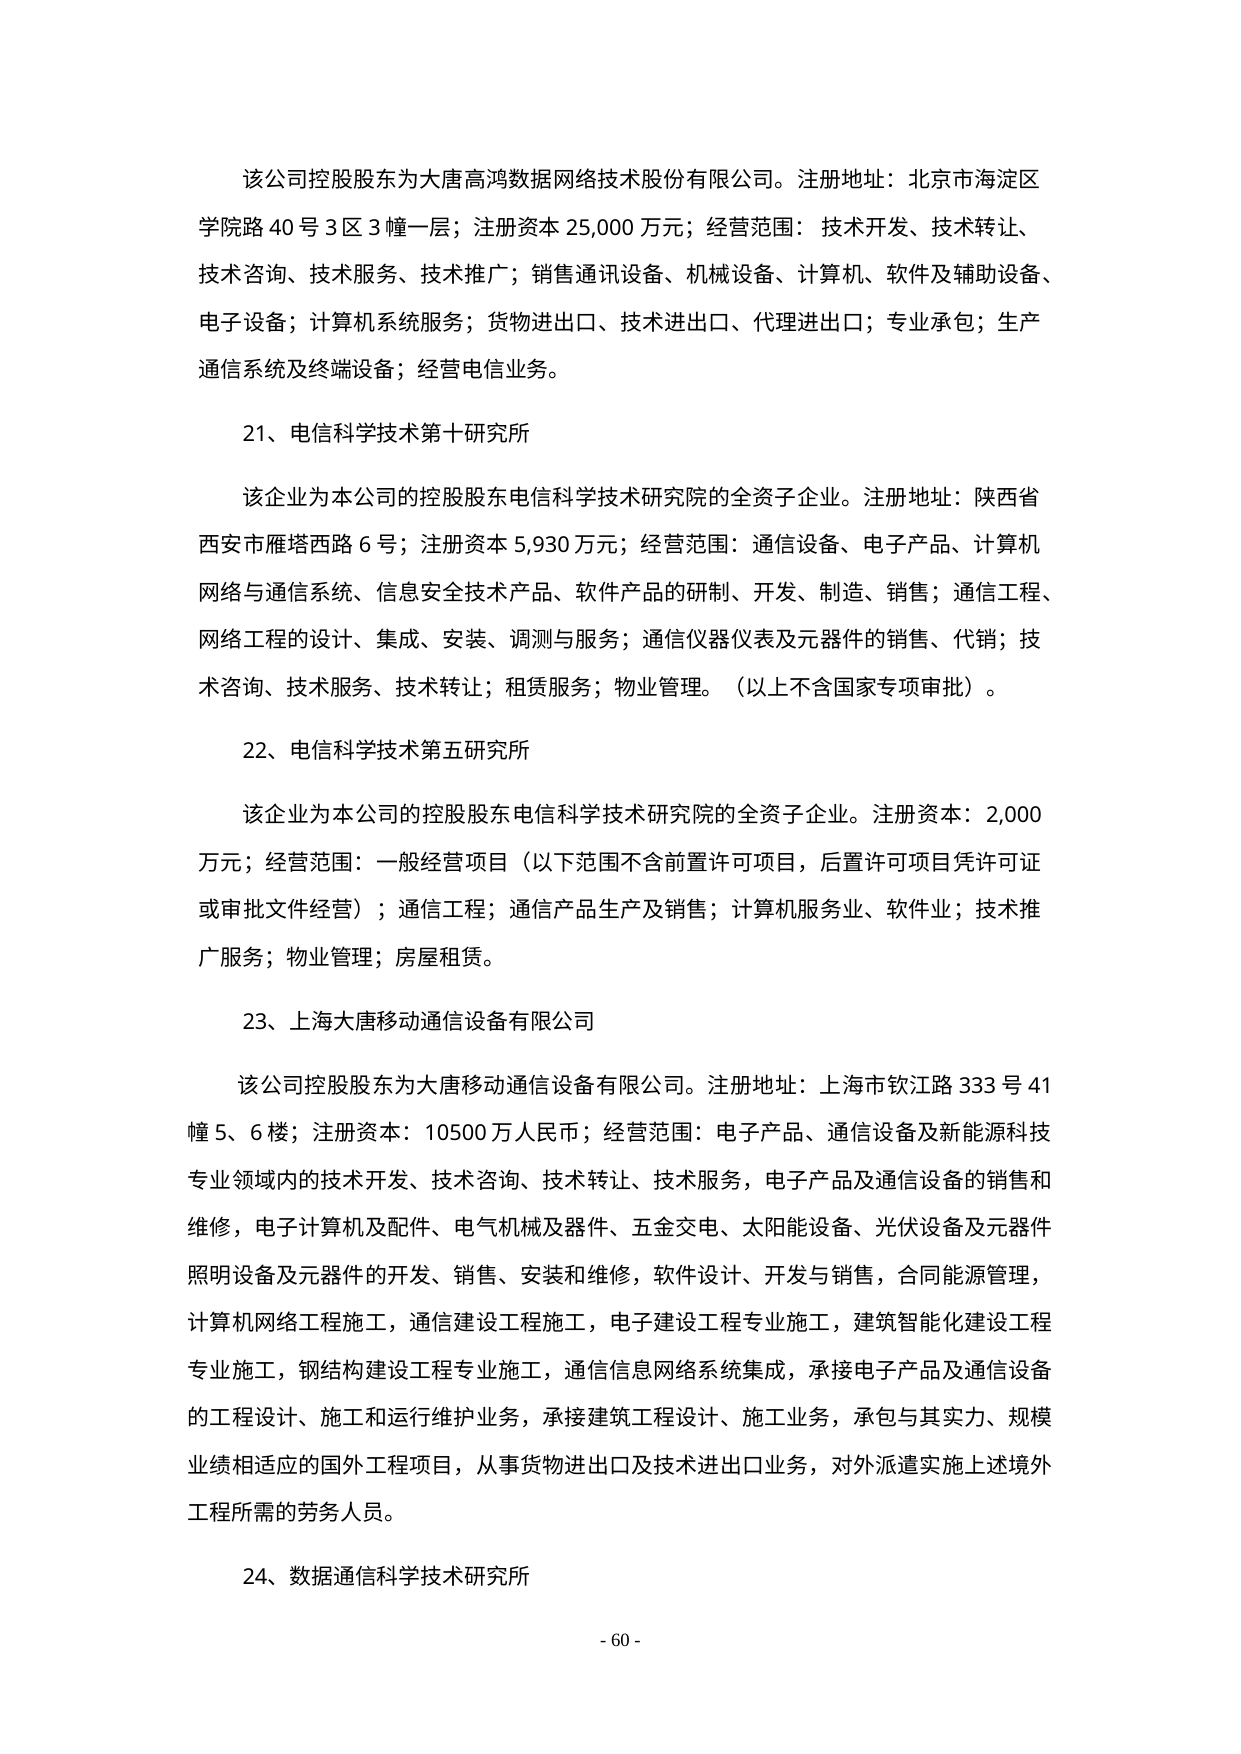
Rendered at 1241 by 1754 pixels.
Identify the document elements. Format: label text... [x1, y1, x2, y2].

text 21、电信科学技术第十研究所 [198, 416, 1042, 448]
text 该企业为本公司的控股股东电信科学技术研究院的全资子企业。注册地址：陕西省西安市雁塔西路6号；注册资本5,930万元；经营范围：通信设备、电子产品、计算机网络与通信系统、信息安全技术产品、软件产品的研制、开发、制造、销售；通信工程、网络工程的设计、集成、安装、调测与服务；通信仪器仪表及元器件的销售、代销；技术咨询、技术服务、技术转让；租赁服务；物业管理。（以上不含国家专项审批）。 [198, 480, 1042, 701]
text 该公司控股股东为大唐高鸿数据网络技术股份有限公司。注册地址：北京市海淀区学院路40号3区3幢一层；注册资本25,000 万元；经营范围： 技术开发、技术转让、技术咨询、技术服务、技术推广；销售通讯设备、机械设备、计算机、软件及辅助设备、电子设备；计算机系统服务；货物进出口、技术进出口、代理进出口；专业承包；生产通信系统及终端设备；经营电信业务。 [198, 162, 1042, 384]
text 24、数据通信科学技术研究所 [198, 1559, 1042, 1591]
text 该公司控股股东为大唐移动通信设备有限公司。注册地址：上海市钦江路333号41幢5、6楼；注册资本：10500万人民币；经营范围：电子产品、通信设备及新能源科技专业领域内的技术开发、技术咨询、技术转让、技术服务，电子产品及通信设备的销售和维修，电子计算机及配件、电气机械及器件、五金交电、太阳能设备、光伏设备及元器件、照明设备及元器件的开发、销售、安装和维修，软件设计、开发与销售，合同能源管理，计算机网络工程施工，通信建设工程施工，电子建设工程专业施工，建筑智能化建设工程专业施工，钢结构建设工程专业施工，通信信息网络系统集成，承接电子产品及通信设备的工程设计、施工和运行维护业务，承接建筑工程设计、施工业务，承包与其实力、规模、业绩相适应的国外工程项目，从事货物进出口及技术进出口业务，对外派遣实施上述境外工程所需的劳务人员。 [187, 1068, 1053, 1527]
text 该企业为本公司的控股股东电信科学技术研究院的全资子企业。注册资本：2,000万元；经营范围：一般经营项目（以下范围不含前置许可项目，后置许可项目凭许可证或审批文件经营）；通信工程；通信产品生产及销售；计算机服务业、软件业；技术推广服务；物业管理；房屋租赁。 [198, 797, 1042, 972]
text 23、上海大唐移动通信设备有限公司 [198, 1004, 1042, 1036]
text 22、电信科学技术第五研究所 [198, 733, 1042, 765]
